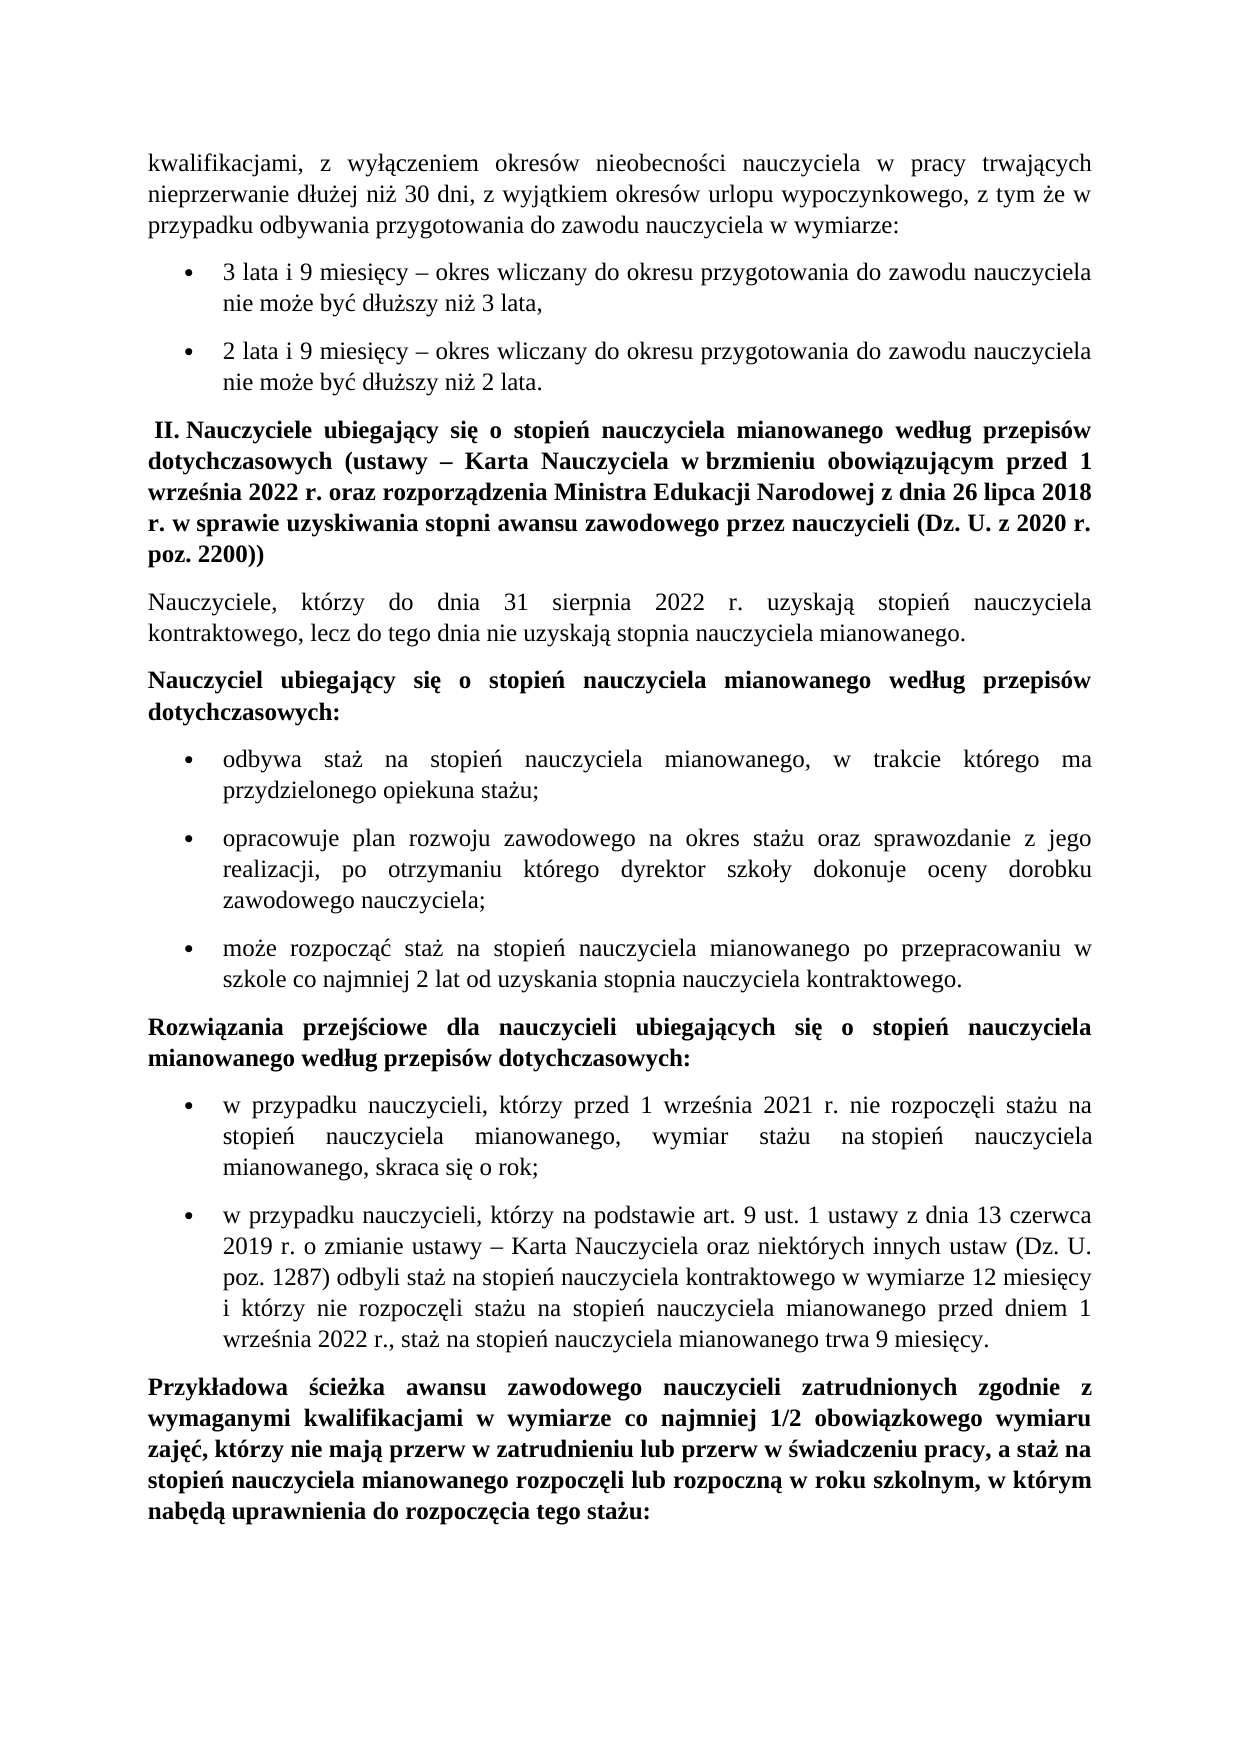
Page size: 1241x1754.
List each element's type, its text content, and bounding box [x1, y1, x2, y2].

list może rozpocząć staż na stopień nauczyciela mianowanego po przepracowaniu w szkole co najmniej 2 lat od uzyskania stopnia nauczyciela kontraktowego. [185, 933, 1093, 993]
text Przykładowa ścieżka awansu zawodowego nauczycieli zatrudnionych zgodnie z wymaganymi kwalifikacjami w wymiarze co najmniej 1/2 obowiązkowego wymiaru zajęć, którzy nie mają przerw w zatrudnieniu lub przerw w świadczeniu pracy, a staż na stopień nauczyciela mianowanego rozpoczęli lub rozpoczną w roku szkolnym, w którym nabędą uprawnienia do rozpoczęcia tego stażu: [148, 1372, 1093, 1525]
text Nauczyciele, którzy do dnia 31 sierpnia 2022 r. uzyskają stopień nauczyciela kontraktowego, lecz do tego dnia nie uzyskają stopnia nauczyciela mianowanego. [148, 587, 1093, 647]
list opracowuje plan rozwoju zawodowego na okres stażu oraz sprawozdanie z jego realizacji, po otrzymaniu którego dyrektor szkoły dokonuje oceny dorobku zawodowego nauczyciela; [185, 823, 1093, 914]
list w przypadku nauczycieli, którzy przed 1 września 2021 r. nie rozpoczęli stażu na stopień nauczyciela mianowanego, wymiar stażu na stopień nauczyciela mianowanego, skraca się o rok; [185, 1090, 1093, 1181]
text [148, 148, 1093, 238]
list 3 lata i 9 miesięcy – okres wliczany do okresu przygotowania do zawodu nauczyciela nie może być dłuższy niż 3 lata, [185, 257, 1093, 317]
text Rozwiązania przejściowe dla nauczycieli ubiegających się o stopień nauczyciela mianowanego według przepisów dotychczasowych: [148, 1012, 1093, 1071]
list w przypadku nauczycieli, którzy na podstawie art. 9 ust. 1 ustawy z dnia 13 czerwca 2019 r. o zmianie ustawy – Karta Nauczyciela oraz niektórych innych ustaw (Dz. U. poz. 1287) odbyli staż na stopień nauczyciela kontraktowego w wymiarze 12 miesięcy i którzy nie rozpoczęli stażu na stopień nauczyciela mianowanego przed dniem 1 września 2022 r., staż na stopień nauczyciela mianowanego trwa 9 miesięcy. [185, 1200, 1093, 1353]
list odbywa staż na stopień nauczyciela mianowanego, w trakcie którego ma przydzielonego opiekuna stażu; [185, 744, 1093, 804]
list 2 lata i 9 miesięcy – okres wliczany do okresu przygotowania do zawodu nauczyciela nie może być dłuższy niż 2 lata. [185, 336, 1093, 396]
text Nauczyciel ubiegający się o stopień nauczyciela mianowanego według przepisów dotychczasowych: [148, 666, 1093, 725]
text II. Nauczyciele ubiegający się o stopień nauczyciela mianowanego według przepisów dotychczasowych (ustawy – Karta Nauczyciela w brzmieniu obowiązującym przed 1 września 2022 r. oraz rozporządzenia Ministra Edukacji Narodowej z dnia 26 lipca 2018 r. w sprawie uzyskiwania stopni awansu zawodowego przez nauczycieli (Dz. U. z 2020 r. poz. 2200)) [148, 415, 1093, 568]
